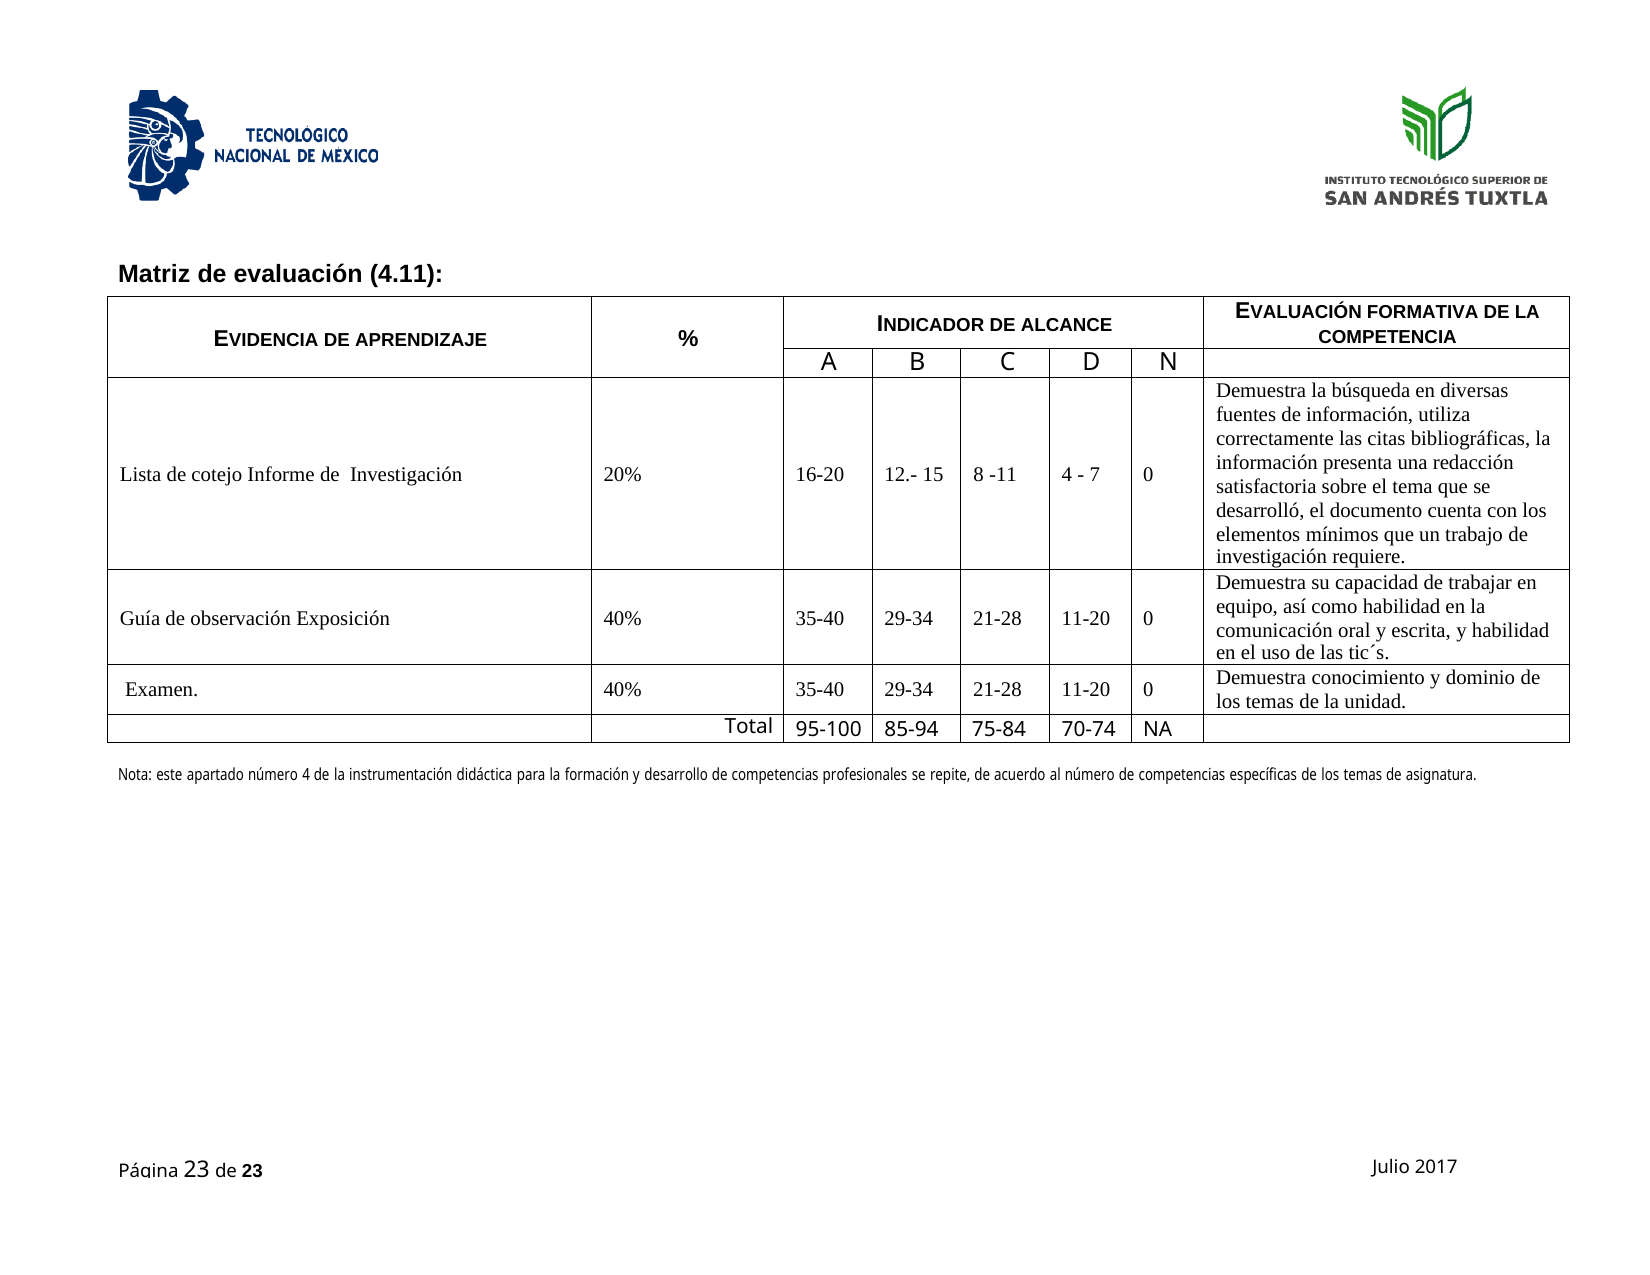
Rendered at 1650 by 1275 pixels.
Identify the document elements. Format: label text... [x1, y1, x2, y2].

table_cell 16-20 [784, 378, 872, 568]
table_header EVIDENCIA DE APRENDIZAJE [108, 297, 591, 377]
table_cell D [1050, 349, 1131, 377]
table_cell 40% [592, 570, 783, 664]
table_cell A [784, 349, 872, 377]
table_cell B [873, 349, 960, 377]
table_cell NA [1132, 715, 1203, 742]
table_cell 35-40 [784, 570, 872, 664]
table_cell 0 [1132, 570, 1203, 664]
picture [1325, 86, 1548, 205]
table_cell 20% [592, 378, 783, 568]
table_cell Guía de observación Exposición [108, 570, 591, 664]
table_cell N [1132, 349, 1203, 377]
table_cell 12.- 15 [873, 378, 960, 568]
table_cell [1204, 349, 1569, 377]
table_cell Demuestra su capacidad de trabajar en equipo, así como habilidad en la comunicación oral y escrita, y habilidad en el uso de las tic´s. [1204, 570, 1569, 664]
table_cell 11-20 [1050, 665, 1131, 713]
table_header EVALUACIÓN FORMATIVA DE LA COMPETENCIA [1204, 297, 1569, 348]
picture [127, 90, 378, 201]
table_header INDICADOR DE ALCANCE [784, 297, 1203, 348]
text Nota: este apartado número 4 de la instrumentación didáctica para la formación y desarrollo de competencias profesionales se repite, de acuerdo al número de competencias específicas de los temas de asignatura. [118, 762, 1589, 785]
table_cell 11-20 [1050, 570, 1131, 664]
table_cell [1204, 715, 1569, 742]
table_header % [592, 297, 783, 377]
table_cell Examen. [108, 665, 591, 713]
table_cell 0 [1132, 665, 1203, 713]
table_cell Lista de cotejo Informe de Investigación [108, 378, 591, 568]
table_cell 29-34 [873, 665, 960, 713]
table_cell [108, 715, 591, 742]
table_cell 85-94 [873, 715, 960, 742]
text Matriz de evaluación (4.11): [118, 258, 1589, 287]
table_cell Total [592, 715, 783, 742]
table_cell C [961, 349, 1049, 377]
table_cell 0 [1132, 378, 1203, 568]
table_cell 29-34 [873, 570, 960, 664]
table_cell 95-100 [784, 715, 872, 742]
table_cell 35-40 [784, 665, 872, 713]
table_cell 21-28 [961, 665, 1049, 713]
table_cell 70-74 [1050, 715, 1131, 742]
table_cell 8 -11 [961, 378, 1049, 568]
table_cell 75-84 [961, 715, 1049, 742]
table_cell Demuestra conocimiento y dominio de los temas de la unidad. [1204, 665, 1569, 713]
table_cell 21-28 [961, 570, 1049, 664]
table_cell Demuestra la búsqueda en diversas fuentes de información, utiliza correctamente las citas bibliográficas, la información presenta una redacción satisfactoria sobre el tema que se desarrolló, el documento cuenta con los elementos mínimos que un trabajo de investigación requiere. [1204, 378, 1569, 568]
table_cell 40% [592, 665, 783, 713]
table_cell 4 - 7 [1050, 378, 1131, 568]
